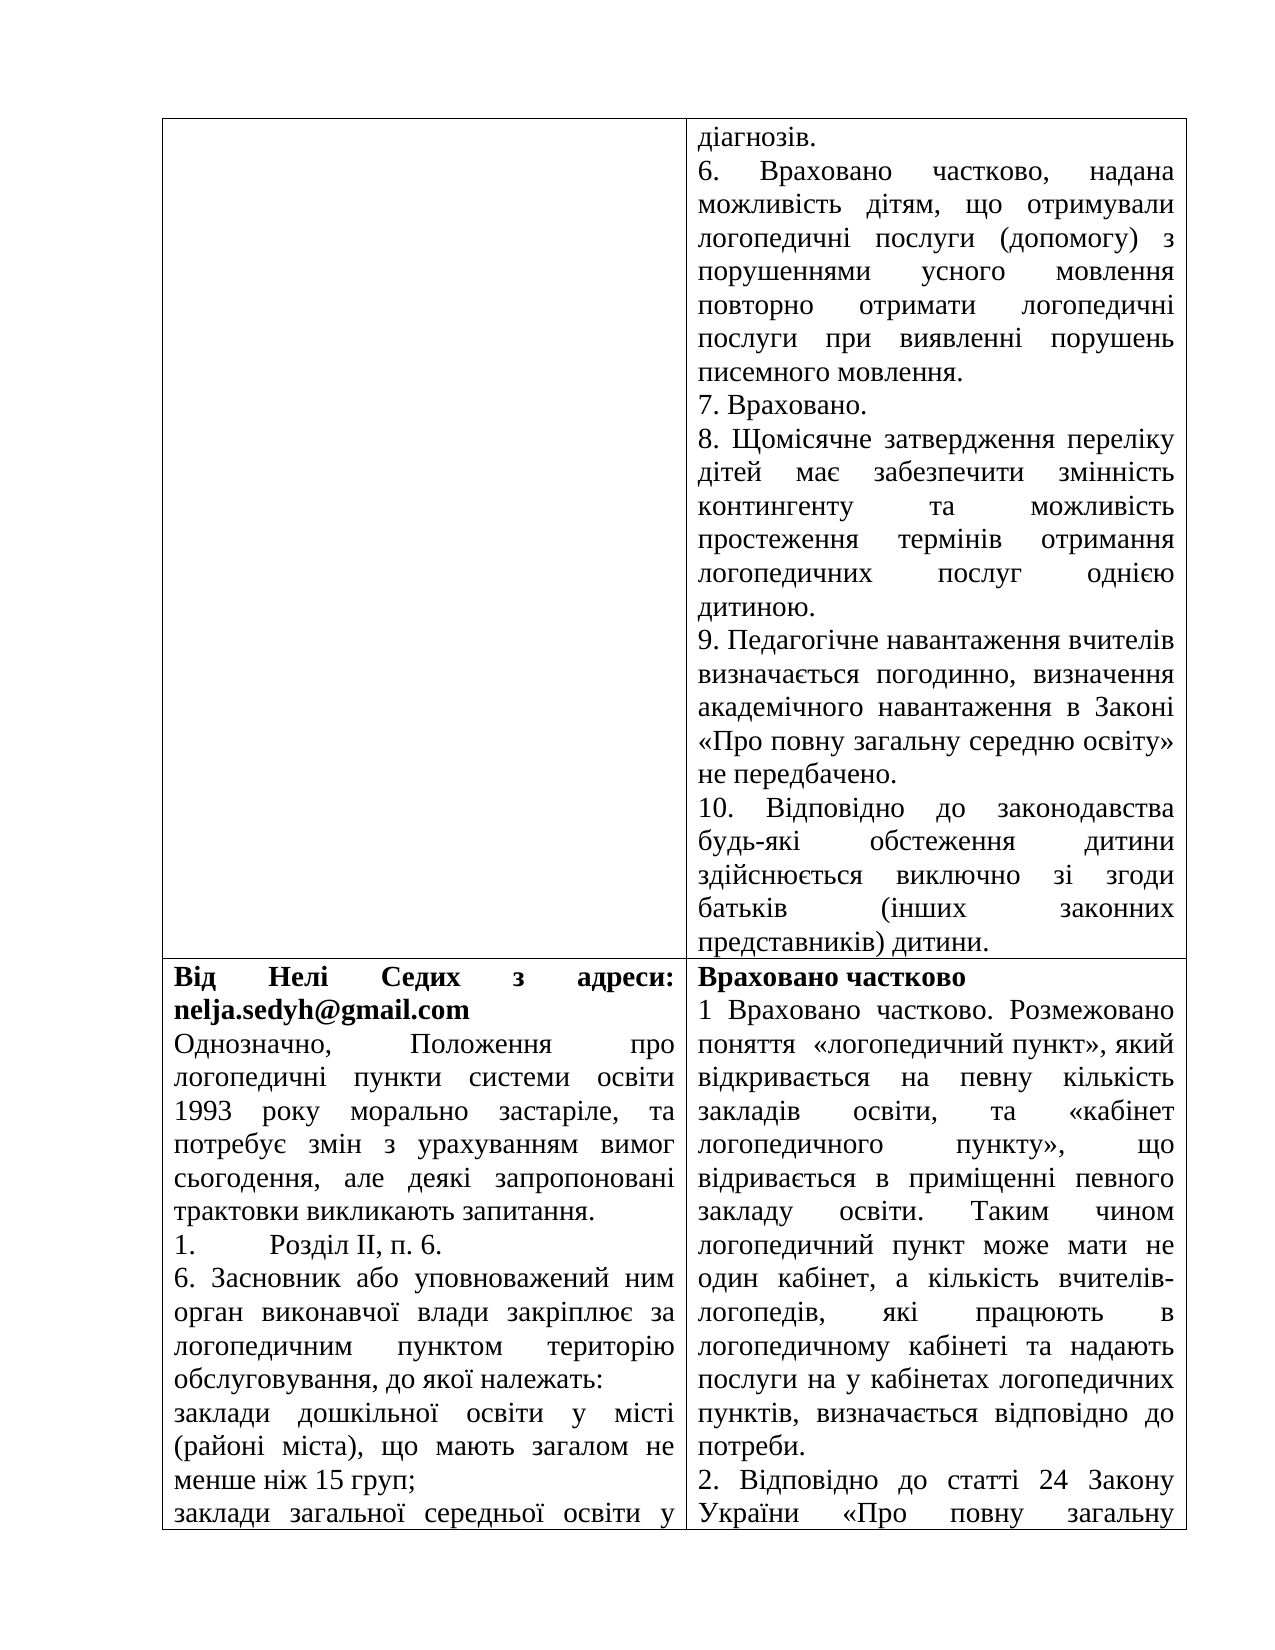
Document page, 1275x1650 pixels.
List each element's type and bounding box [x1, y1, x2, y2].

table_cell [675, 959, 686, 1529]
table_cell [163, 119, 686, 958]
table_cell [687, 959, 1186, 1529]
table_cell [687, 119, 1186, 958]
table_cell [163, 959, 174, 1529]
